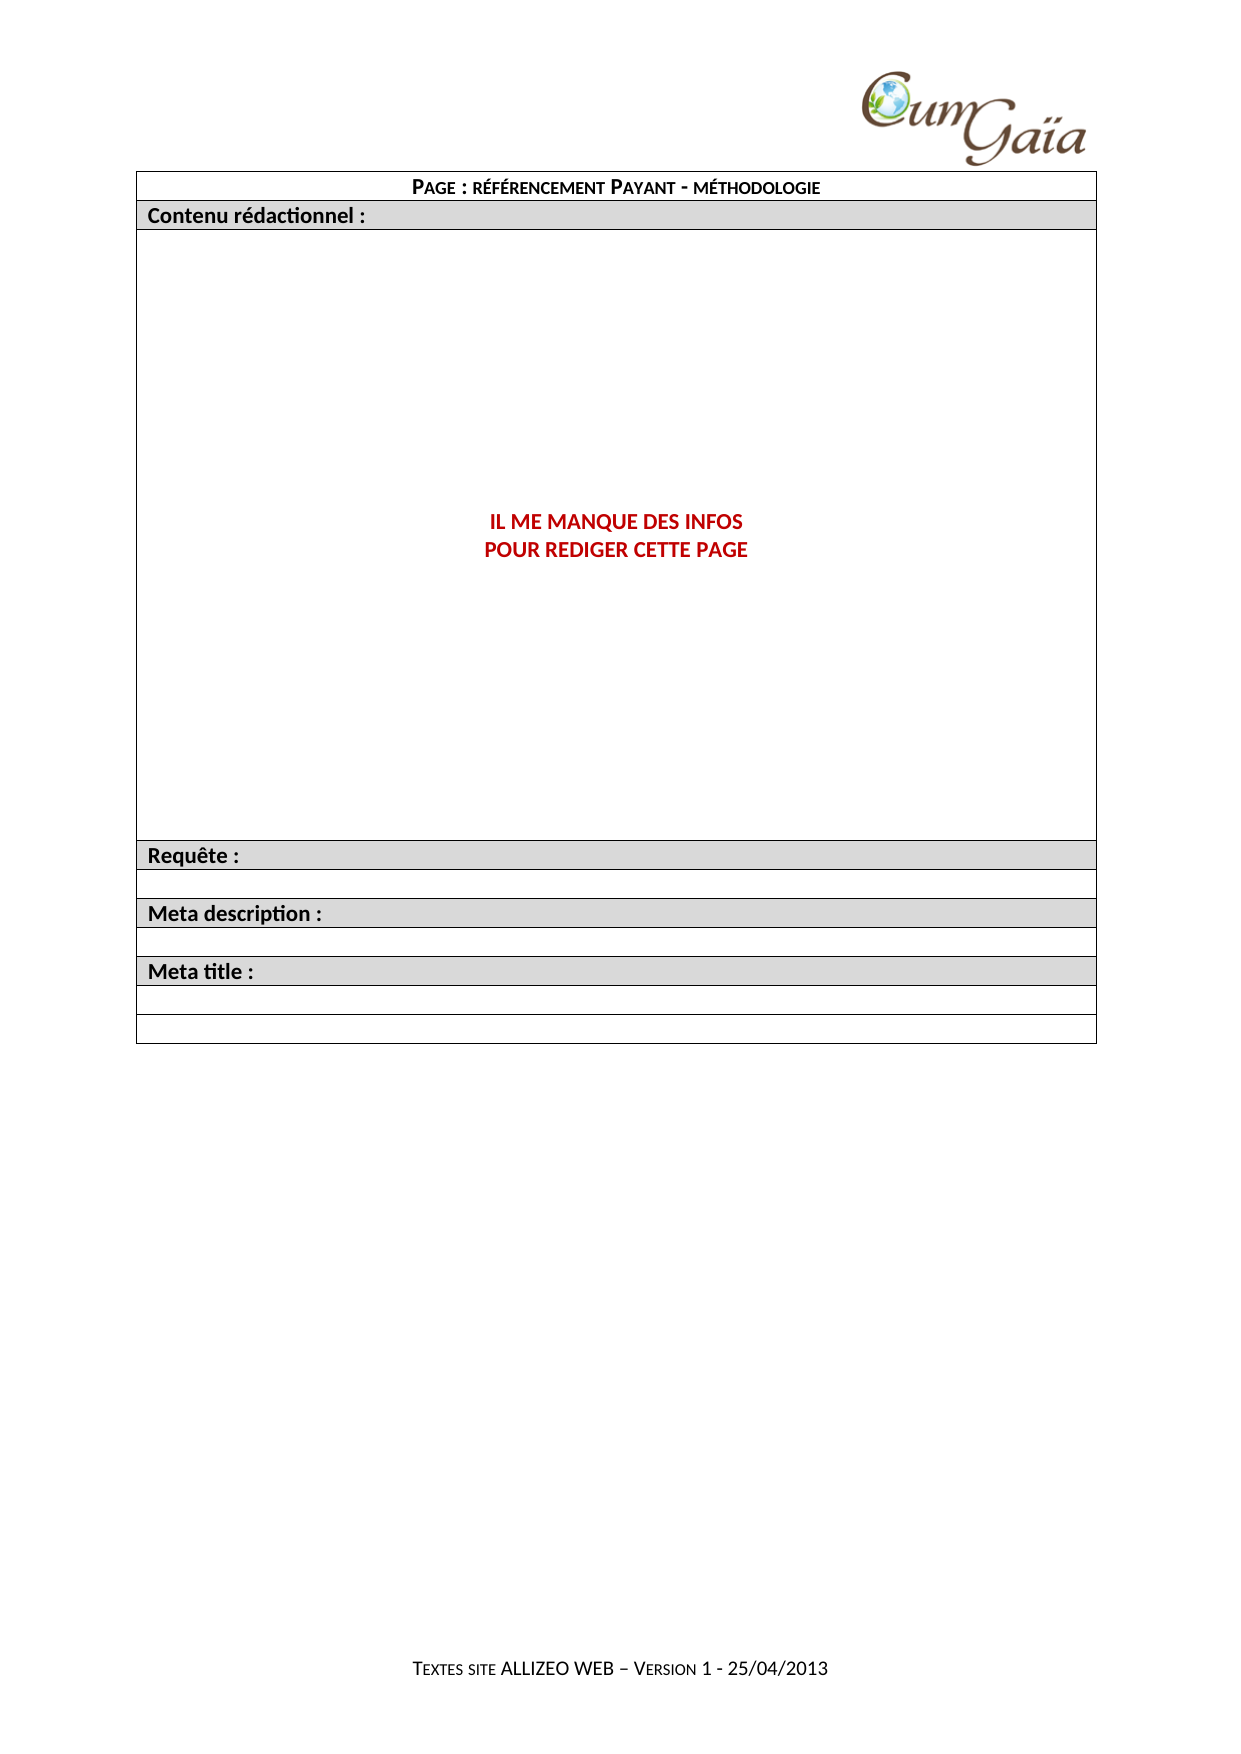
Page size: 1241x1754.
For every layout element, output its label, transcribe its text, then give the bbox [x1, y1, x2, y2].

picture [858, 70, 1093, 171]
table_cell [137, 928, 1096, 956]
table_cell Meta description : [137, 899, 1096, 927]
table_cell Meta title : [137, 957, 1096, 985]
table_cell Contenu rédactionnel : [137, 201, 1096, 229]
table_cell [137, 870, 1096, 898]
table_cell Requête : [137, 841, 1096, 869]
table_cell IL ME MANQUE DES INFOS POUR REDIGER CETTE PAGE [137, 230, 1096, 840]
table_cell [137, 986, 1096, 1014]
table_header Page : référencement Payant - méthodologie [137, 172, 1096, 200]
table_cell [137, 1015, 1096, 1043]
